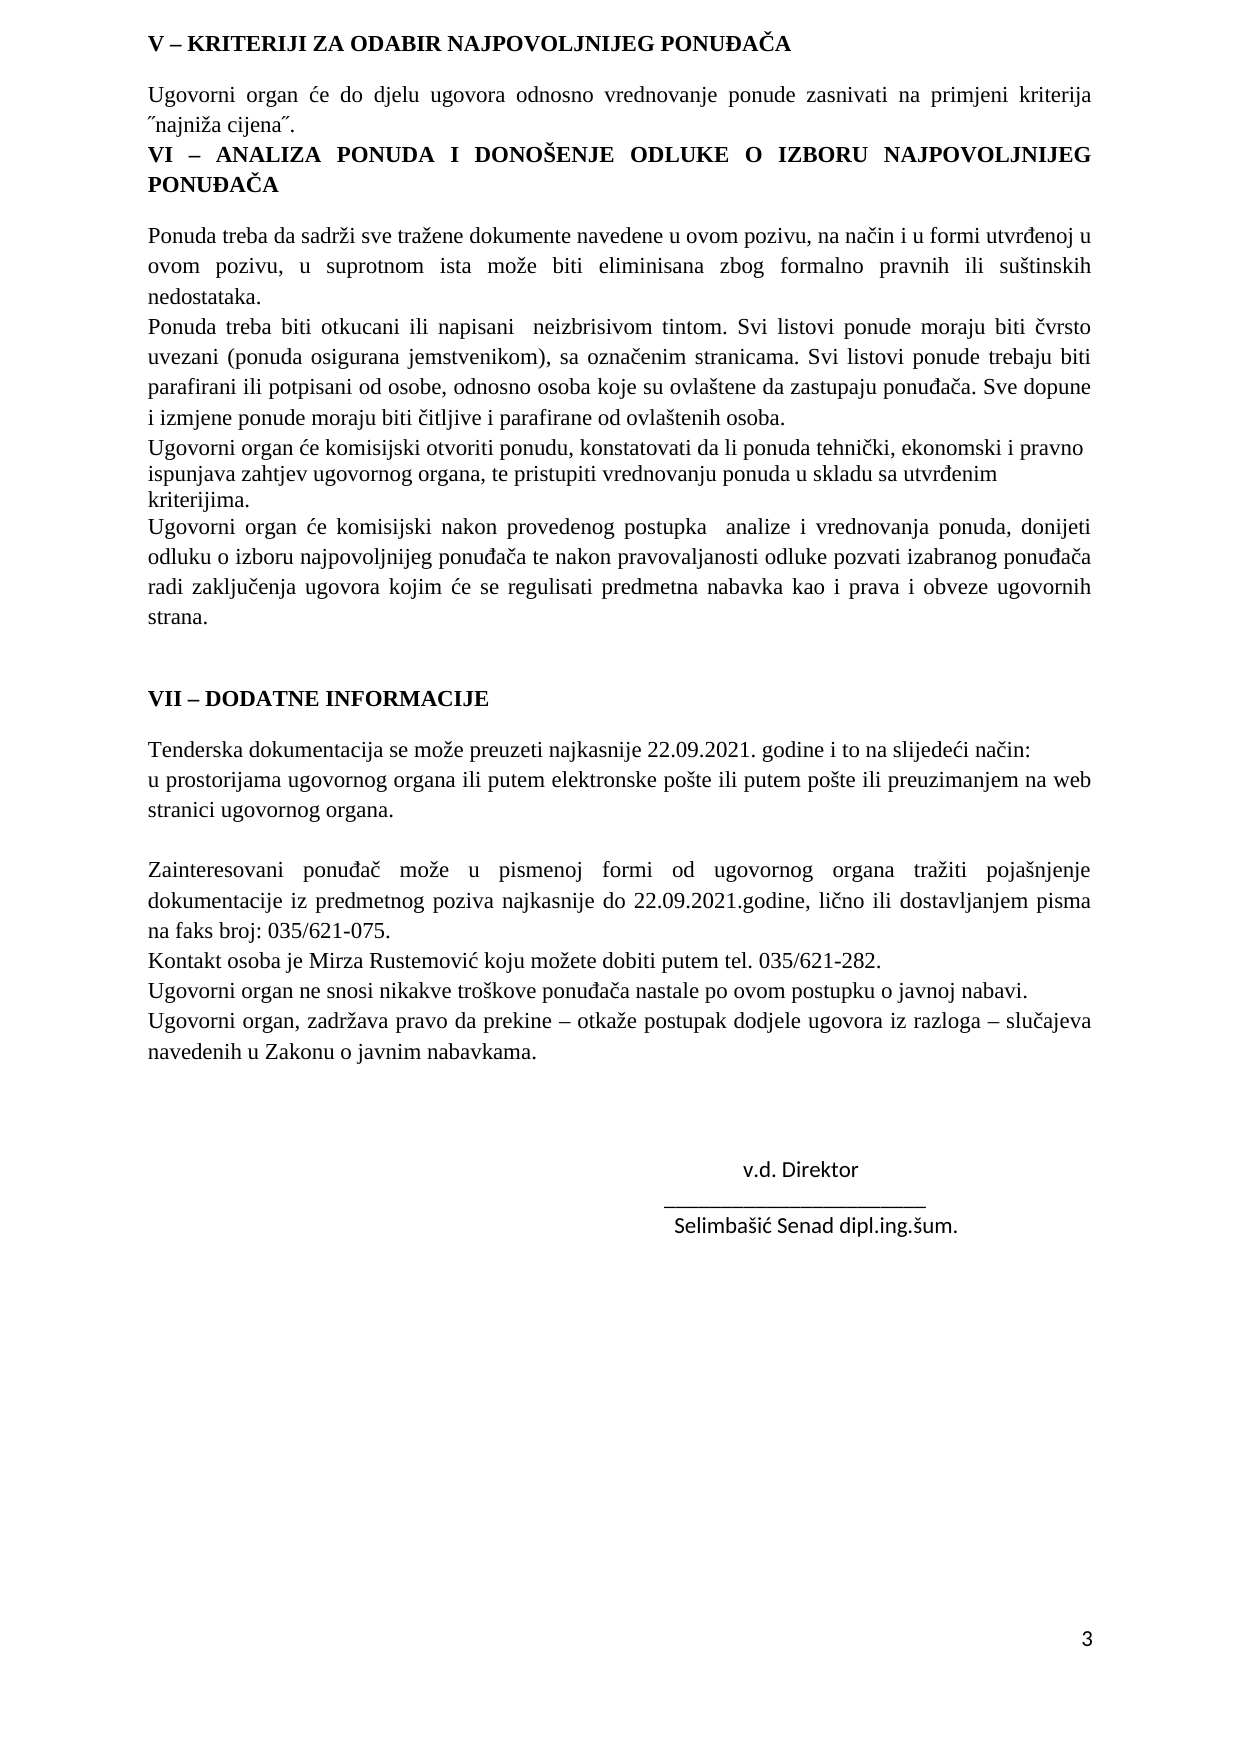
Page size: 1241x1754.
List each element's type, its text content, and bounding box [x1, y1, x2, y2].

text VII – DODATNE INFORMACIJE [148, 685, 1092, 711]
text Ponuda treba biti otkucani ili napisani neizbrisivom tintom. Svi listovi ponude moraju biti čvrsto uvezani (ponuda osigurana jemstvenikom), sa označenim stranicama. Svi listovi ponude trebaju biti parafirani ili potpisani od osobe, odnosno osoba koje su ovlaštene da zastupaju ponuđača. Sve dopune i izmjene ponude moraju biti čitljive i parafirane od ovlaštenih osoba. [148, 313, 1092, 430]
text Ugovorni organ će komisijski otvoriti ponudu, konstatovati da li ponuda tehnički, ekonomski i pravno ispunjava zahtjev ugovornog organa, te pristupiti vrednovanju ponuda u skladu sa utvrđenim kriterijima. [148, 434, 1092, 513]
text VI – ANALIZA PONUDA I DONOŠENJE ODLUKE O IZBORU NAJPOVOLJNIJEG PONUĐAČA [148, 141, 1092, 198]
text Zainteresovani ponuđač može u pismenoj formi od ugovornog organa tražiti pojašnjenje dokumentacije iz predmetnog poziva najkasnije do 22.09.2021.godine, lično ili dostavljanjem pisma na faks broj: 035/621-075. [148, 857, 1092, 943]
text Ugovorni organ će komisijski nakon provedenog postupka analize i vrednovanja ponuda, donijeti odluku o izboru najpovoljnijeg ponuđača te nakon pravovaljanosti odluke pozvati izabranog ponuđača radi zaključenja ugovora kojim će se regulisati predmetna nabavka kao i prava i obveze ugovornih strana. [148, 513, 1092, 630]
text Ugovorni organ će do djelu ugovora odnosno vrednovanje ponude zasnivati na primjeni kriterija ˝najniža cijena˝. [148, 81, 1092, 137]
text Tenderska dokumentacija se može preuzeti najkasnije 22.09.2021. godine i to na slijedeći način: [148, 736, 1092, 762]
text v.d. Direktor [664, 1155, 1092, 1183]
text Kontakt osoba je Mirza Rustemović koju možete dobiti putem tel. 035/621-282. [148, 947, 1092, 973]
text Ugovorni organ ne snosi nikakve troškove ponuđača nastale po ovom postupku o javnoj nabavi. [148, 977, 1092, 1004]
text Ponuda treba da sadrži sve tražene dokumente navedene u ovom pozivu, na način i u formi utvrđenoj u ovom pozivu, u suprotnom ista može biti eliminisana zbog formalno pravnih ili suštinskih nedostataka. [148, 222, 1092, 309]
text u prostorijama ugovornog organa ili putem elektronske pošte ili putem pošte ili preuzimanjem na web stranici ugovornog organa. [148, 766, 1092, 822]
text V – KRITERIJI ZA ODABIR NAJPOVOLJNIJEG PONUĐAČA [148, 29, 1092, 56]
text Ugovorni organ, zadržava pravo da prekine – otkaže postupak dodjele ugovora iz razloga – slučajeva navedenih u Zakonu o javnim nabavkama. [148, 1008, 1092, 1064]
text _______________________ [664, 1183, 1092, 1211]
text Selimbašić Senad dipl.ing.šum. [590, 1211, 1092, 1239]
